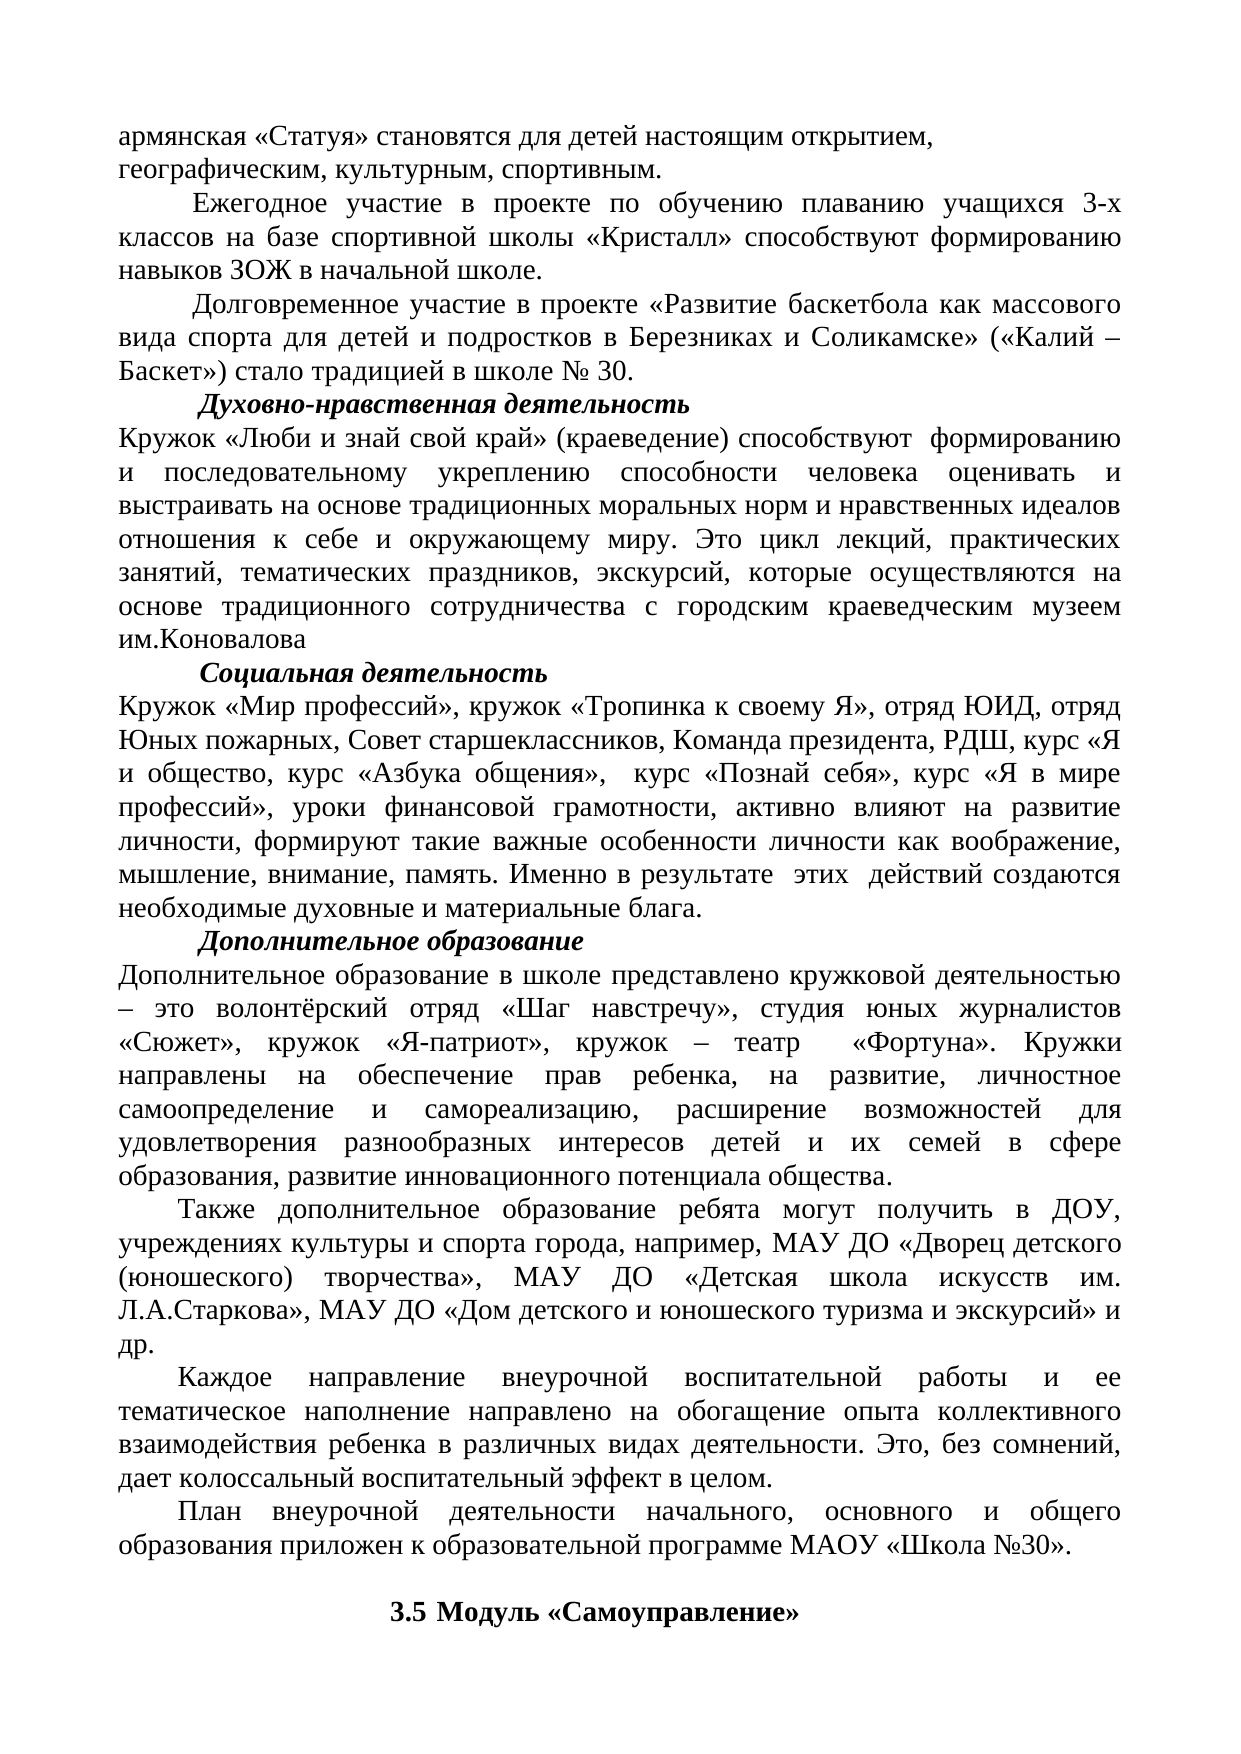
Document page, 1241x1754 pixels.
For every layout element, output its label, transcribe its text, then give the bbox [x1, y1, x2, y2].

text Долговременное участие в проекте «Развитие баскетбола как массового вида спорта для детей и подростков в Березниках и Соликамске» («Калий –Баскет») стало традицией в школе № 30. [118, 286, 1122, 386]
text Также дополнительное образование ребята могут получить в ДОУ, учреждениях культуры и спорта города, например, МАУ ДО «Дворец детского (юношеского) творчества», МАУ ДО «Детская школа искусств им. Л.А.Старкова», МАУ ДО «Дом детского и юношеского туризма и экскурсий» и др. [118, 1192, 1122, 1359]
text Кружок «Мир профессий», кружок «Тропинка к своему Я», отряд ЮИД, отряд Юных пожарных, Совет старшеклассников, Команда президента, РДШ, курс «Я и общество, курс «Азбука общения», курс «Познай себя», курс «Я в мире профессий», уроки финансовой грамотности, активно влияют на развитие личности, формируют такие важные особенности личности как воображение, мышление, внимание, память. Именно в результате этих действий создаются необходимые духовные и материальные блага. [118, 688, 1122, 923]
text Социальная деятельность [199, 655, 1122, 688]
list Модуль «Самоуправление» [390, 1594, 1122, 1628]
text Каждое направление внеурочной воспитательной работы и ее тематическое наполнение направлено на обогащение опыта коллективного взаимодействия ребенка в различных видах деятельности. Это, без сомнений, дает колоссальный воспитательный эффект в целом. [118, 1359, 1122, 1493]
text Ежегодное участие в проекте по обучению плаванию учащихся 3-х классов на базе спортивной школы «Кристалл» способствуют формированию навыков ЗОЖ в начальной школе. [118, 185, 1122, 286]
text Духовно-нравственная деятельность [199, 387, 1122, 420]
text Кружок «Люби и знай свой край» (краеведение) способствуют формированию и последовательному укреплению способности человека оценивать и выстраивать на основе традиционных моральных норм и нравственных идеалов отношения к себе и окружающему миру. Это цикл лекций, практических занятий, тематических праздников, экскурсий, которые осуществляются на основе традиционного сотрудничества с городским краеведческим музеем им.Коновалова [118, 420, 1122, 655]
text Дополнительное образование в школе представлено кружковой деятельностью – это волонтёрский отряд «Шаг навстречу», студия юных журналистов «Сюжет», кружок «Я-патриот», кружок – театр «Фортуна». Кружки направлены на обеспечение прав ребенка, на развитие, личностное самоопределение и самореализацию, расширение возможностей для удовлетворения разнообразных интересов детей и их семей в сфере образования, развитие инновационного потенциала общества. [118, 957, 1122, 1192]
text План внеурочной деятельности начального, основного и общего образования приложен к образовательной программе МАОУ «Школа №30». [118, 1493, 1122, 1561]
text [118, 118, 1122, 185]
text Дополнительное образование [199, 923, 1122, 957]
